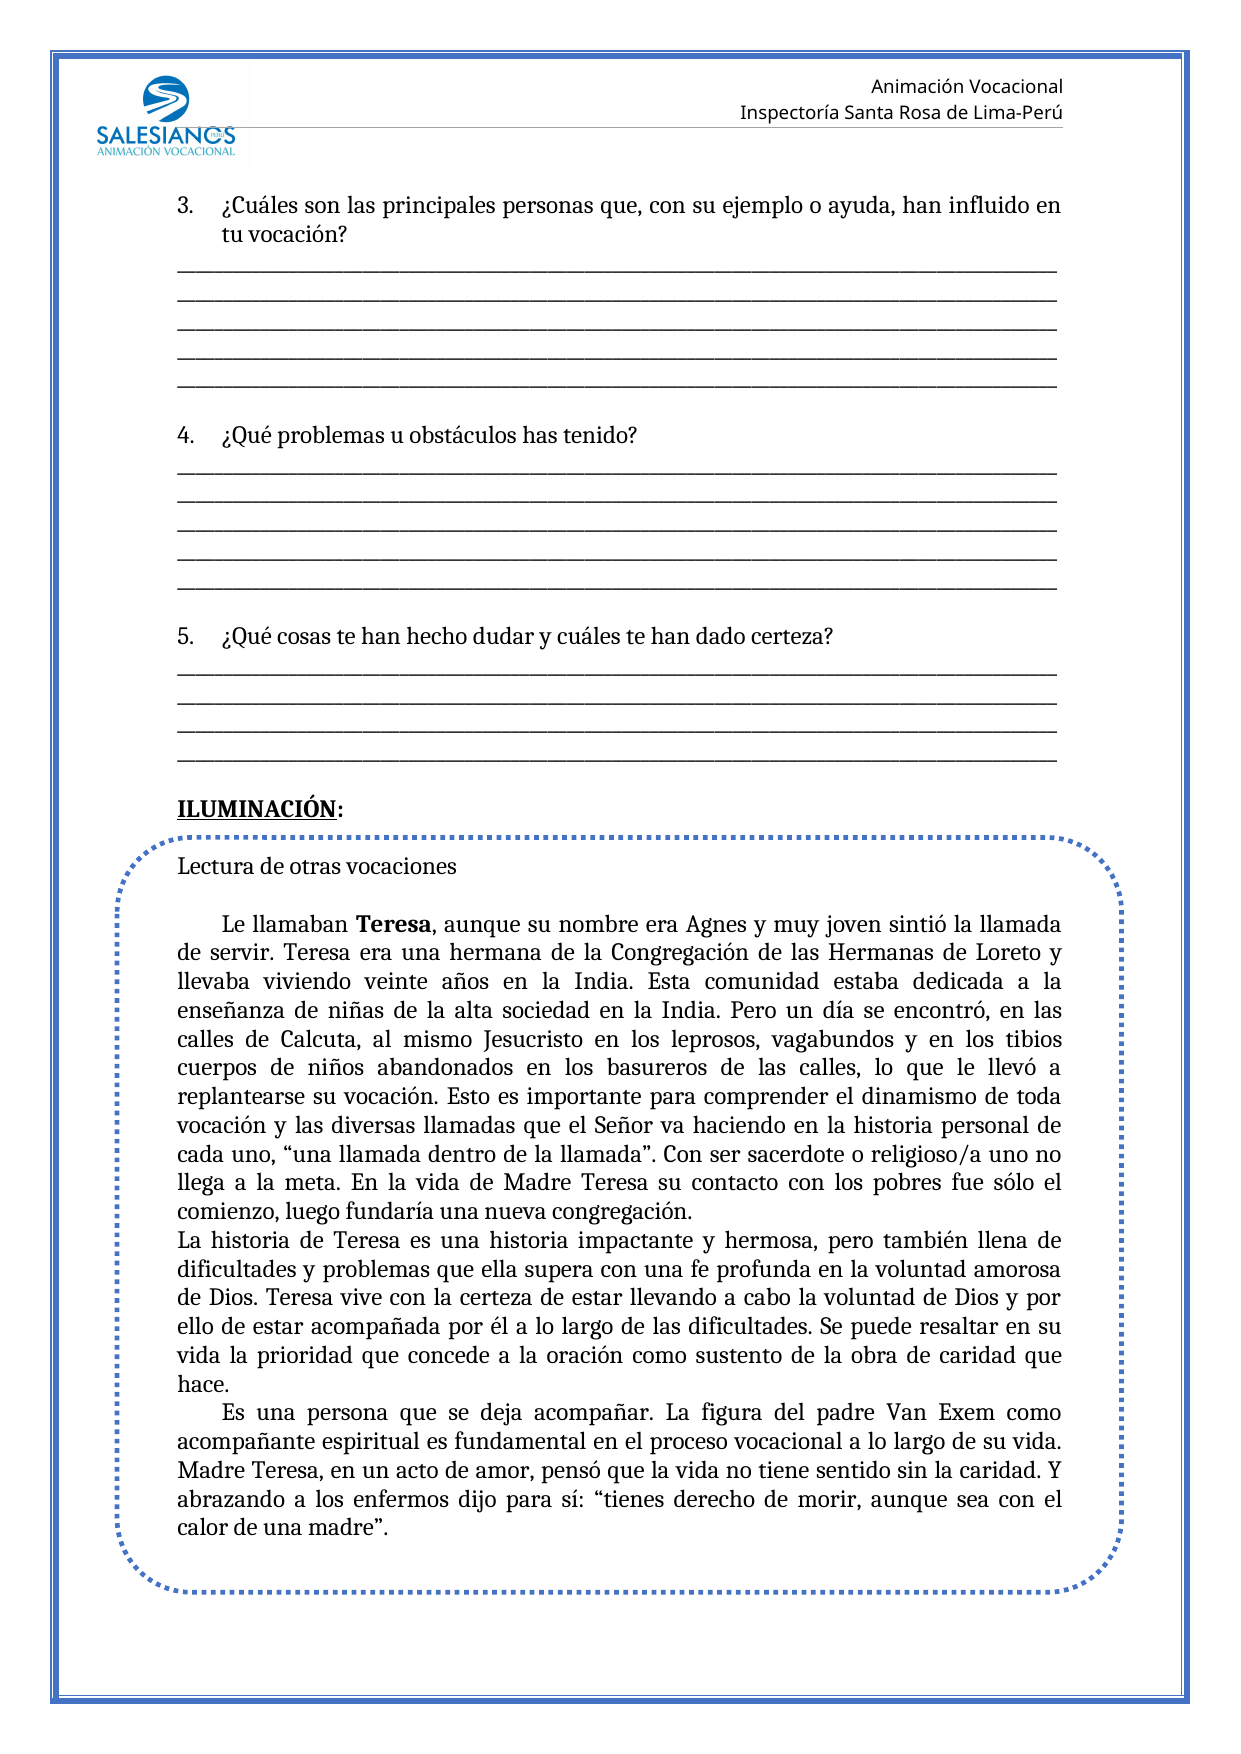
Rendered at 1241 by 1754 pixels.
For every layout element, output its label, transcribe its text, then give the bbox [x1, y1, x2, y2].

picture [79, 61, 253, 171]
list Le llamaban Teresa, aunque su nombre era Agnes y muy joven sintió la llamada de servir. Teresa era una hermana de la Congregación de las Hermanas de Loreto y llevaba viviendo veinte años en la India. Esta comunidad estaba dedicada a la enseñanza de niñas de la alta sociedad en la India. Pero un día se encontró, en las calles de Calcuta, al mismo Jesucristo en los leprosos, vagabundos y en los tibios cuerpos de niños abandonados en los basureros de las calles, lo que le llevó a replantearse su vocación. Esto es importante para comprender el dinamismo de toda vocación y las diversas llamadas que el Señor va haciendo en la historia personal de cada uno, “una llamada dentro de la llamada”. Con ser sacerdote o religioso/a uno no llega a la meta. En la vida de Madre Teresa su contacto con los pobres fue sólo el comienzo, luego fundaría una nueva congregación. [177, 909, 1063, 1226]
list ¿Qué cosas te han hecho dudar y cuáles te han dado certeza? [177, 622, 1063, 651]
list ¿Cuáles son las principales personas que, con su ejemplo o ayuda, han influido en tu vocación? [177, 191, 1063, 248]
text ____________________________________________________________________________________________________________________________________________________________________________________________________________________________________________________________________________________________________________________________________________________________________________________________ [177, 651, 1063, 766]
list ¿Qué problemas u obstáculos has tenido? [177, 421, 1063, 449]
text Lectura de otras vocaciones [177, 852, 1063, 881]
text ILUMINACIÓN: [177, 794, 1063, 823]
list La historia de Teresa es una historia impactante y hermosa, pero también llena de dificultades y problemas que ella supera con una fe profunda en la voluntad amorosa de Dios. Teresa vive con la certeza de estar llevando a cabo la voluntad de Dios y por ello de estar acompañada por él a lo largo de las dificultades. Se puede resaltar en su vida la prioridad que concede a la oración como sustento de la obra de caridad que hace. [177, 1226, 1063, 1398]
list Es una persona que se deja acompañar. La figura del padre Van Exem como acompañante espiritual es fundamental en el proceso vocacional a lo largo de su vida. Madre Teresa, en un acto de amor, pensó que la vida no tiene sentido sin la caridad. Y abrazando a los enfermos dijo para sí: “tienes derecho de morir, aunque sea con el calor de una madre”. [177, 1398, 1063, 1542]
